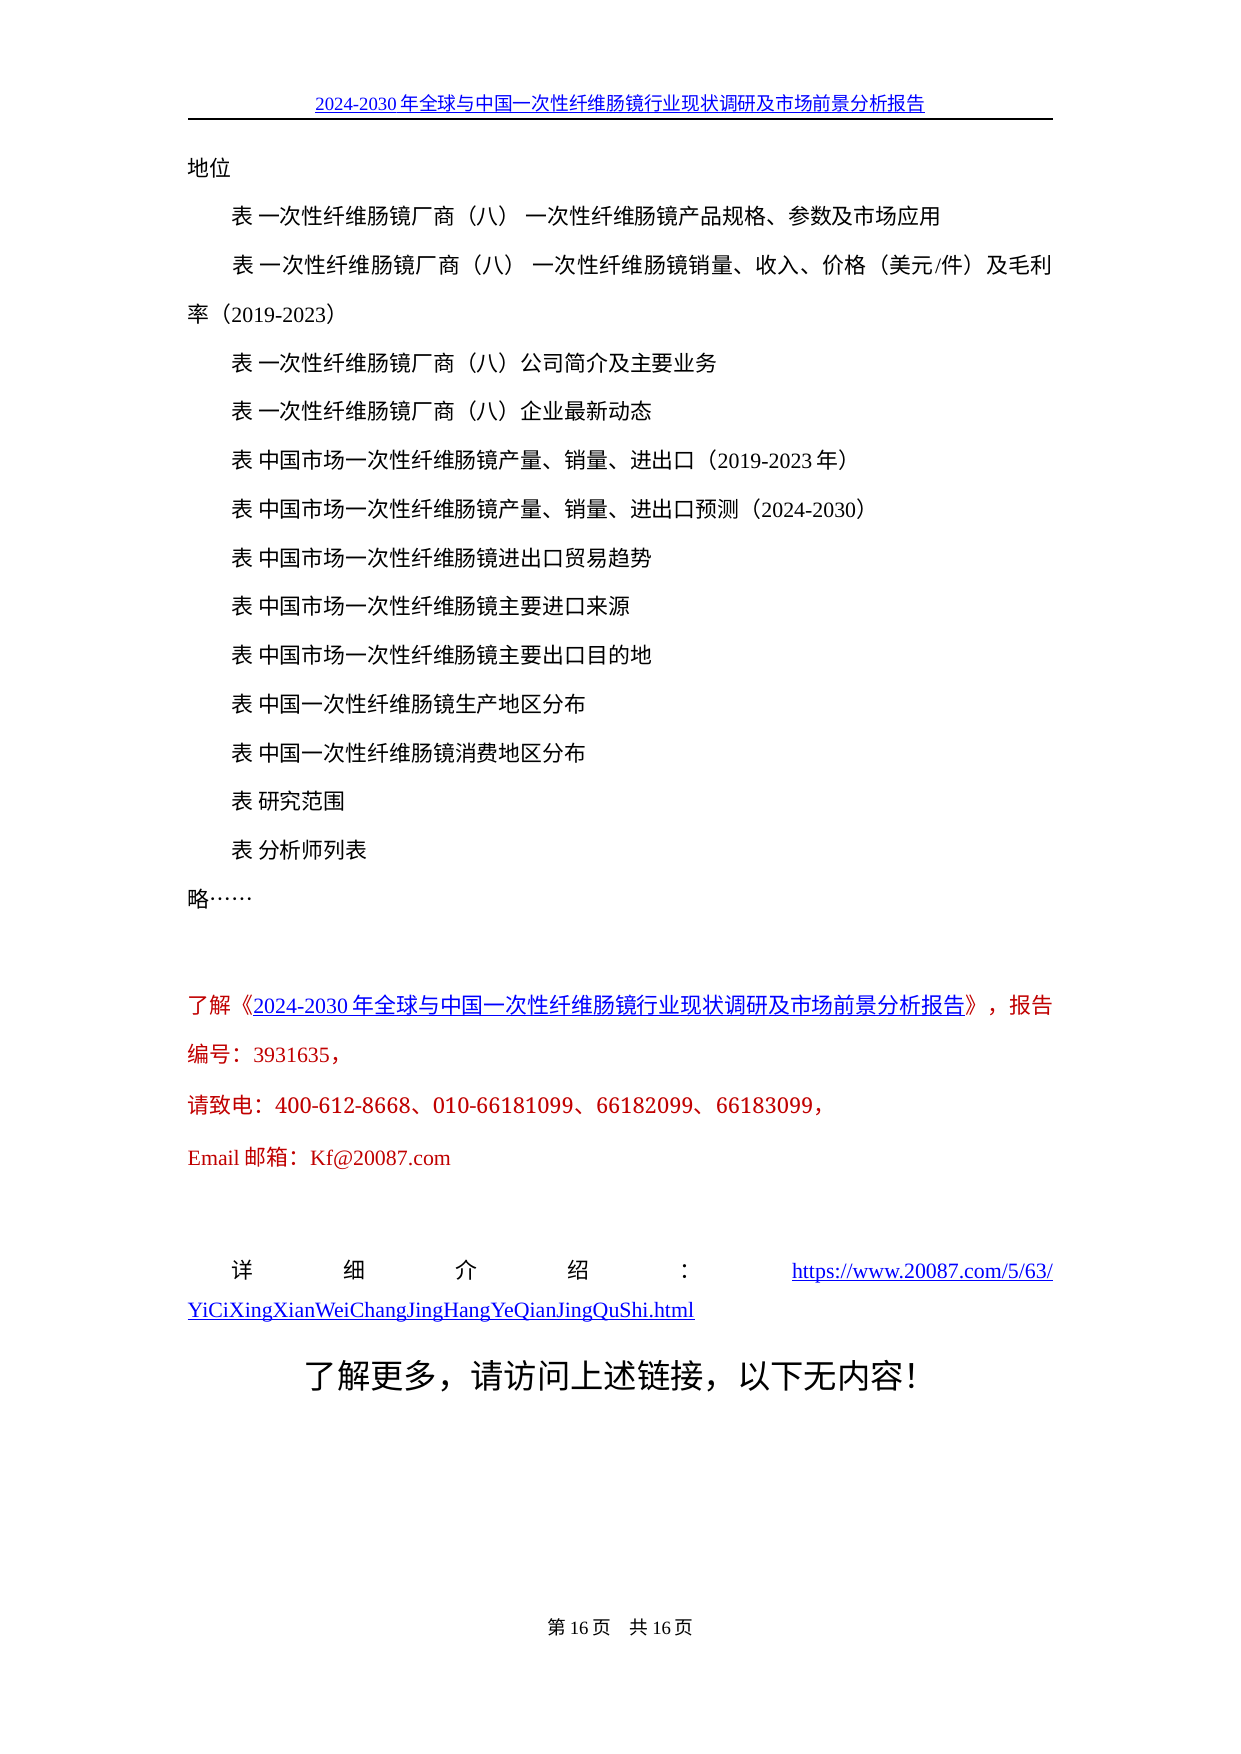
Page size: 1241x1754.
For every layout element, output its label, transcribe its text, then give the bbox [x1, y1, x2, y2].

text Email邮箱：Kf@20087.com [187, 1140, 1053, 1172]
title 了解更多，请访问上述链接，以下无内容！ [187, 1342, 1053, 1407]
text 详细介绍：https://www.20087.com/5/63/YiCiXingXianWeiChangJingHangYeQianJingQuShi.html [187, 1253, 1053, 1326]
text 请致电：400-612-8668、010-66181099、66182099、66183099， [187, 1088, 1053, 1121]
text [187, 150, 1053, 914]
text 了解《2024-2030年全球与中国一次性纤维肠镜行业现状调研及市场前景分析报告》，报告编号：3931635， [187, 988, 1053, 1069]
